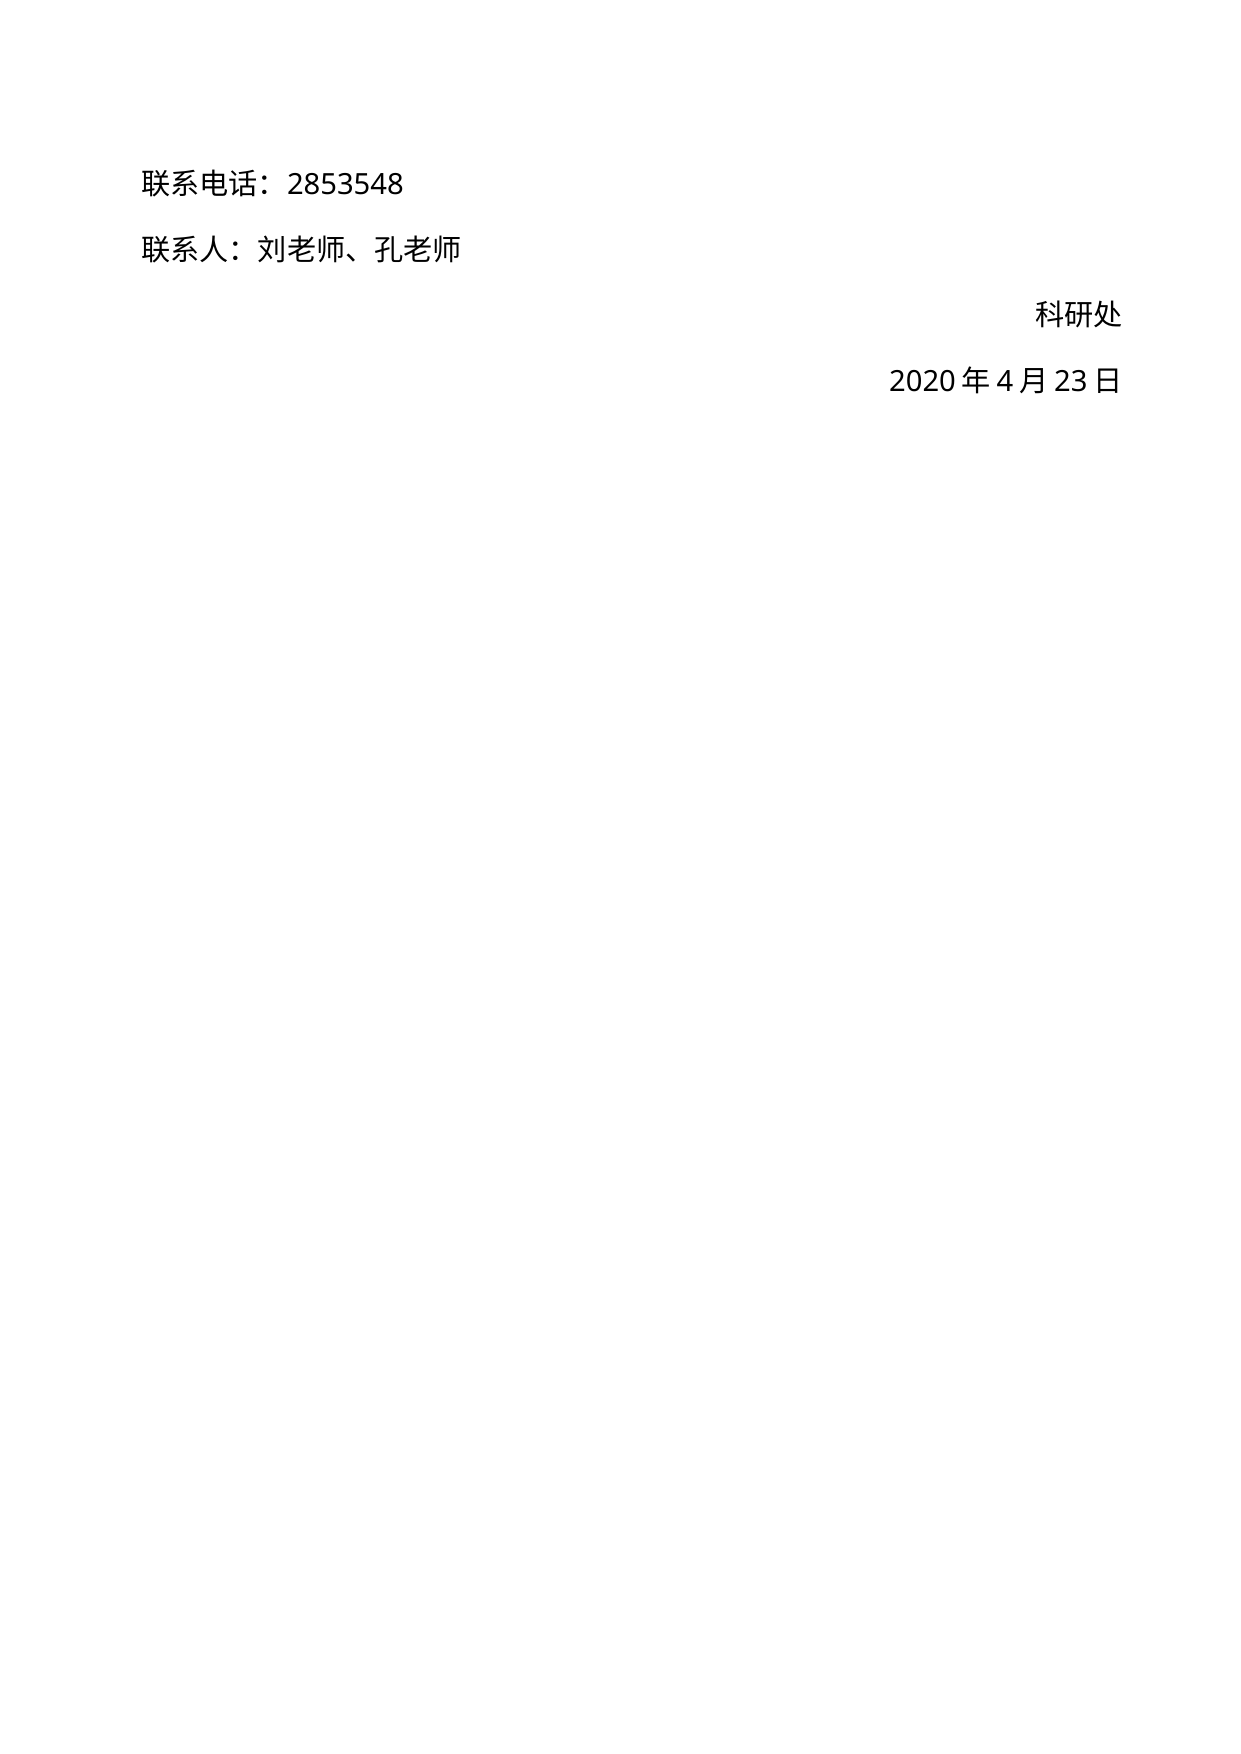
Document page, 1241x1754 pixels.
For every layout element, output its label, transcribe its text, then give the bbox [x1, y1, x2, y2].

text 2020年4月23日 [118, 346, 1122, 411]
text 科研处 [118, 280, 1122, 346]
text 联系电话：2853548 [118, 149, 1122, 215]
text 联系人：刘老师、孔老师 [118, 215, 1122, 280]
